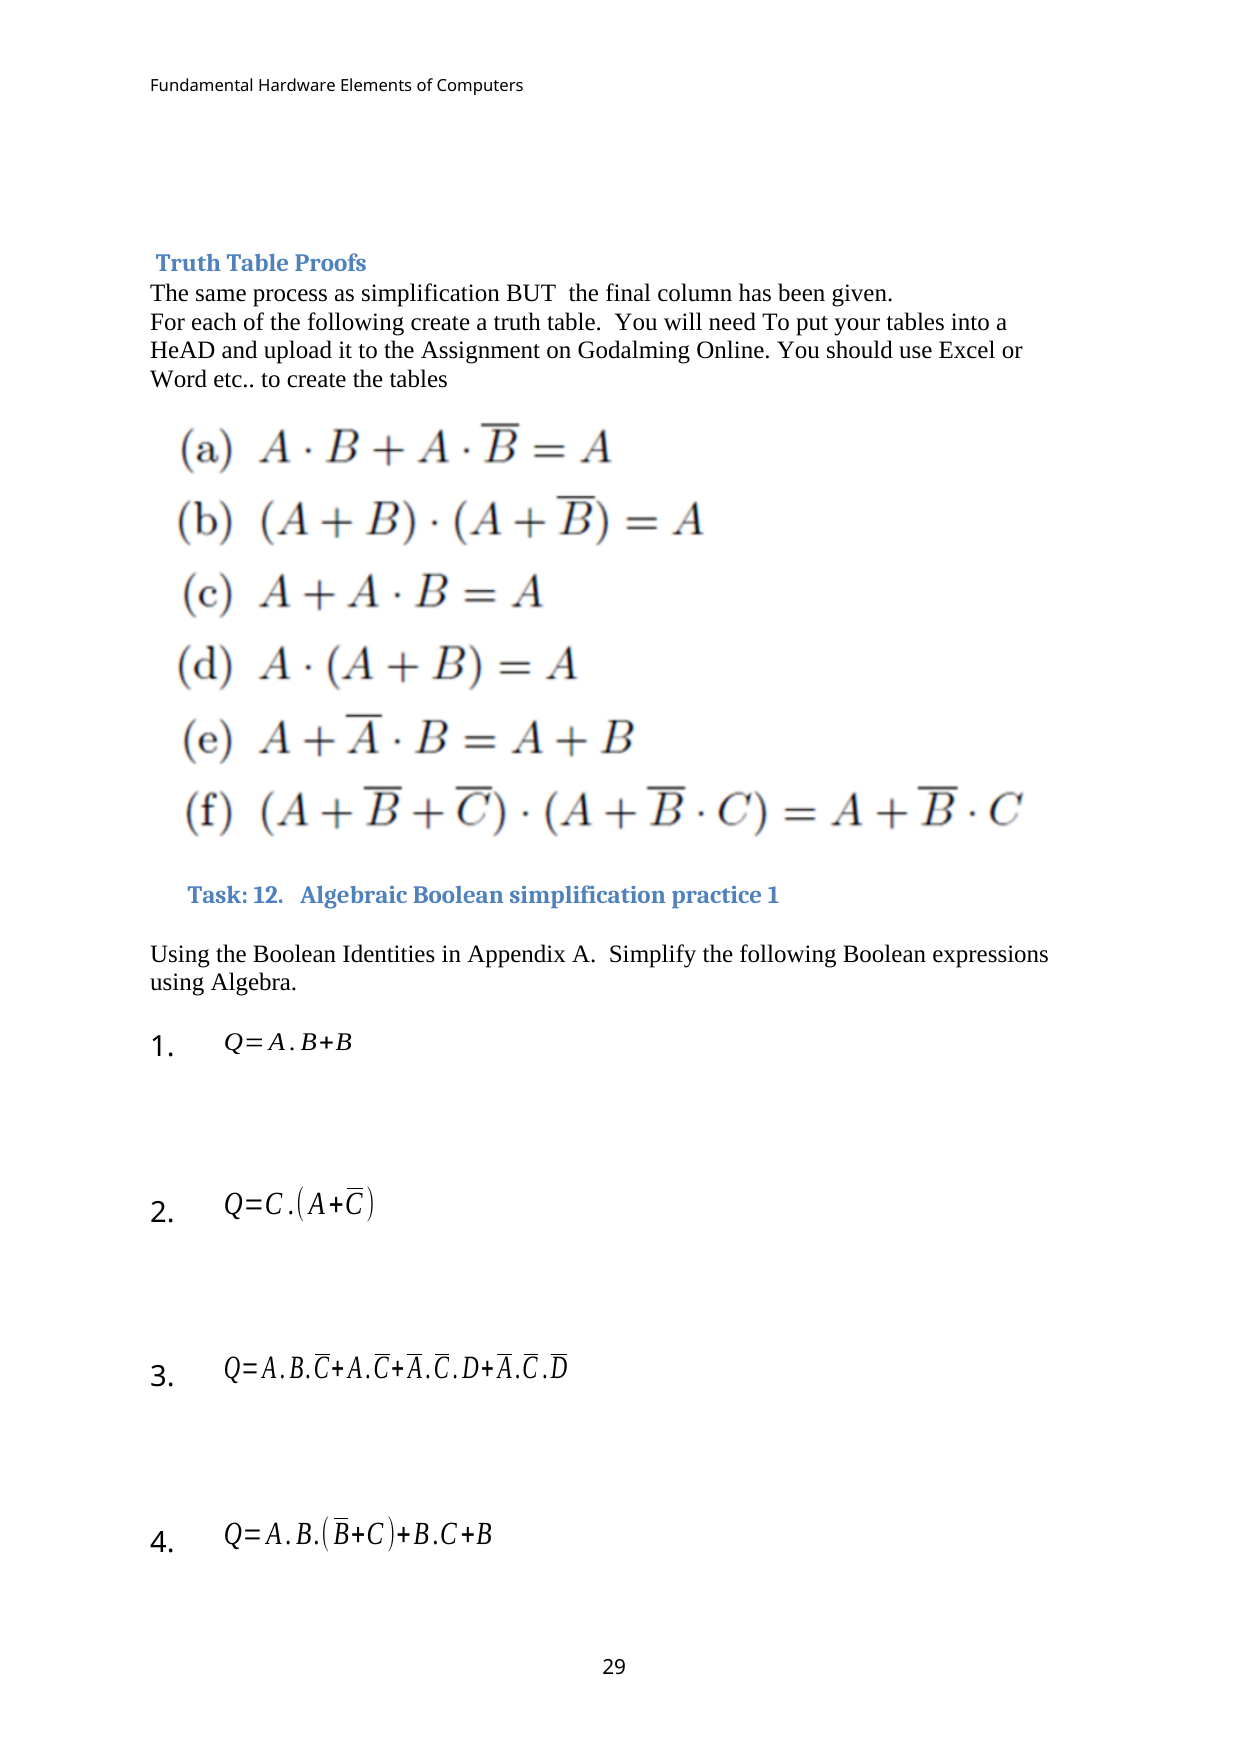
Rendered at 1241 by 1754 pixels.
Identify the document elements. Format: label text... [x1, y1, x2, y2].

text 2. [150, 1184, 1078, 1231]
text 4. [150, 1514, 1078, 1561]
text 3. [150, 1350, 1078, 1395]
subtitle Algebraic Boolean simplification practice 1 [187, 881, 1078, 910]
text Using the Boolean Identities in Appendix A. Simplify the following Boolean expressions using Algebra. [150, 939, 1078, 996]
picture [150, 392, 1078, 861]
text For each of the following create a truth table. You will need To put your tables into a HeAD and upload it to the Assignment on Godalming Online. You should use Excel or Word etc.. to create the tables [150, 307, 1078, 392]
subtitle Truth Table Proofs [150, 249, 1078, 278]
text The same process as simplification BUT the final column has been given. [150, 278, 1078, 307]
text 1. [150, 1025, 1078, 1064]
